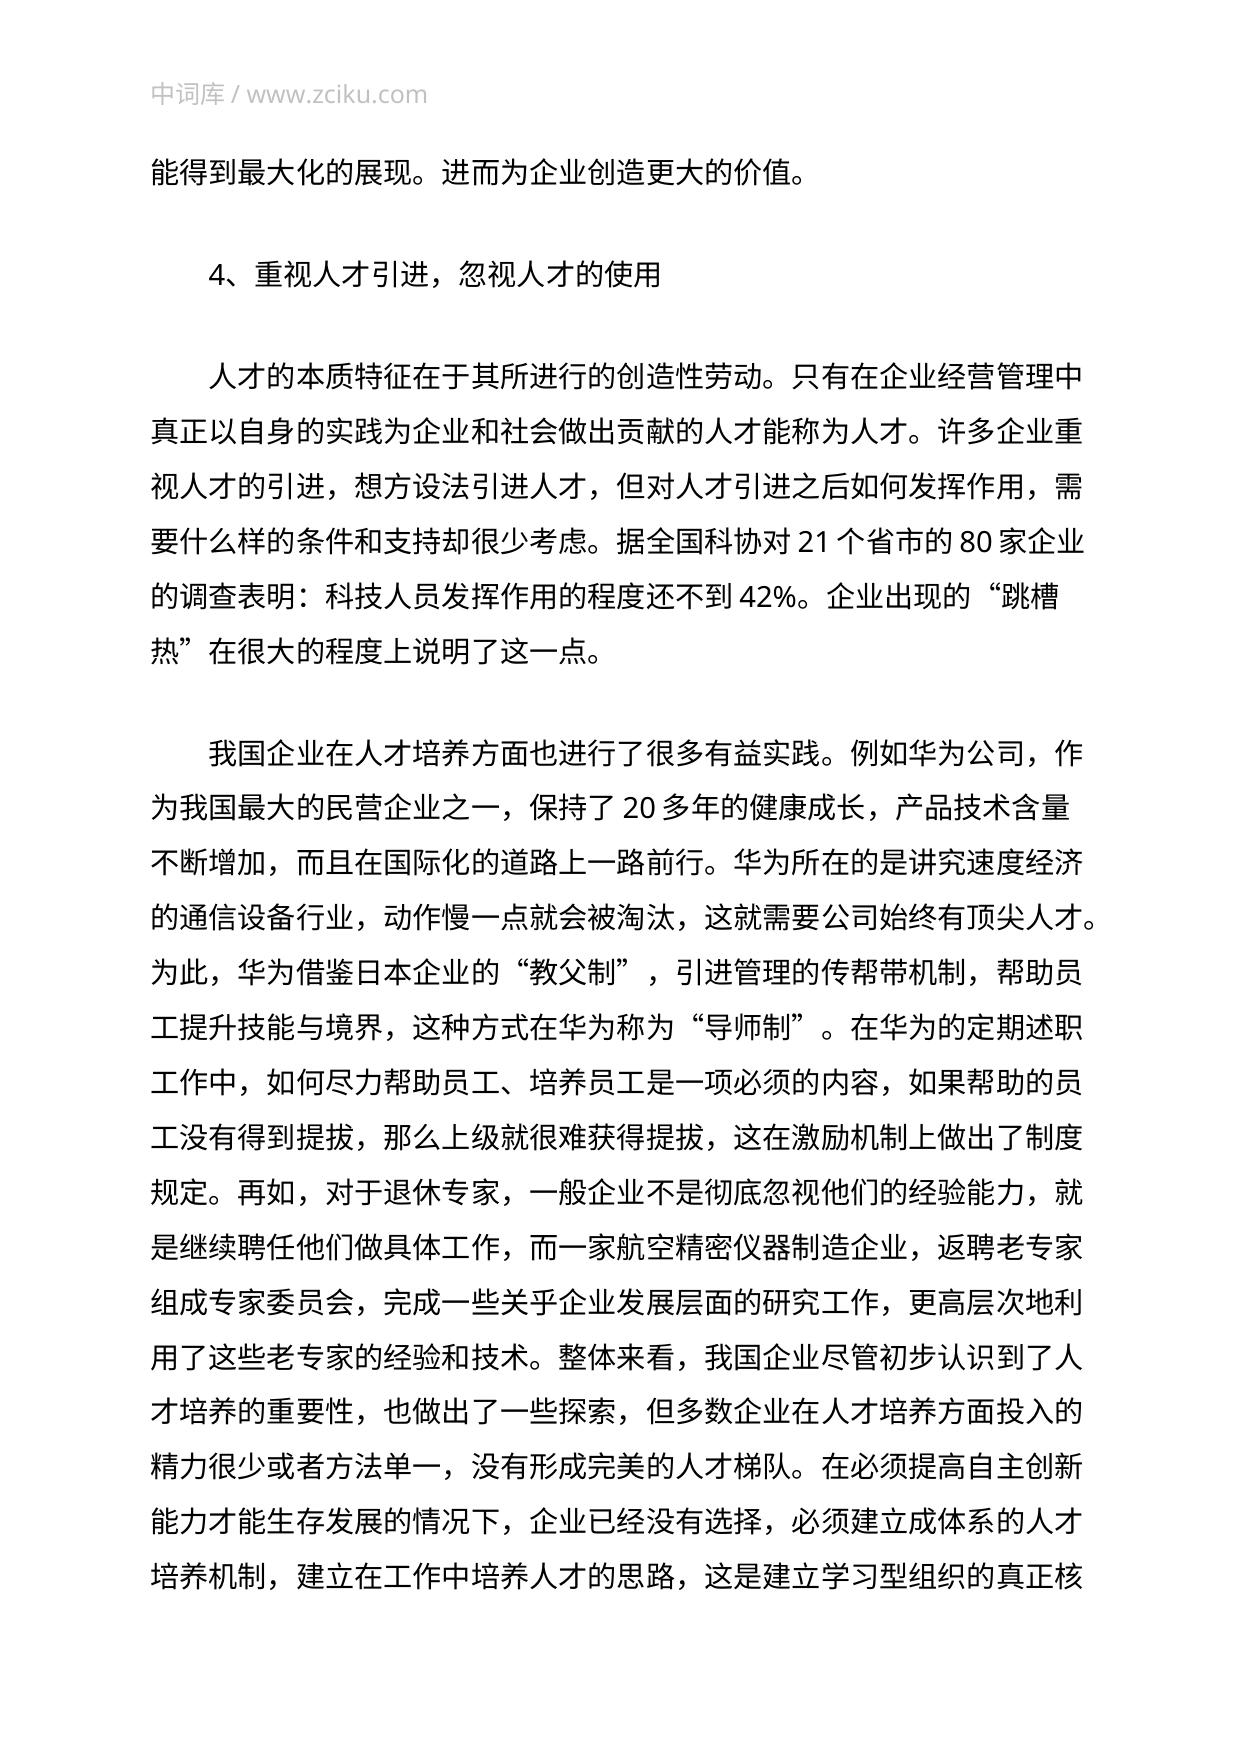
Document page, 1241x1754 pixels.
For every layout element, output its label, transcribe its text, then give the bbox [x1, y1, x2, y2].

text 4、重视人才引进，忽视人才的使用 [150, 252, 1090, 294]
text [150, 150, 1090, 192]
text 人才的本质特征在于其所进行的创造性劳动。只有在企业经营管理中真正以自身的实践为企业和社会做出贡献的人才能称为人才。许多企业重视人才的引进，想方设法引进人才，但对人才引进之后如何发挥作用，需要什么样的条件和支持却很少考虑。据全国科协对21个省市的80家企业的调查表明：科技人员发挥作用的程度还不到42%。企业出现的“跳槽热”在很大的程度上说明了这一点。 [150, 354, 1090, 671]
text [150, 730, 1090, 1596]
